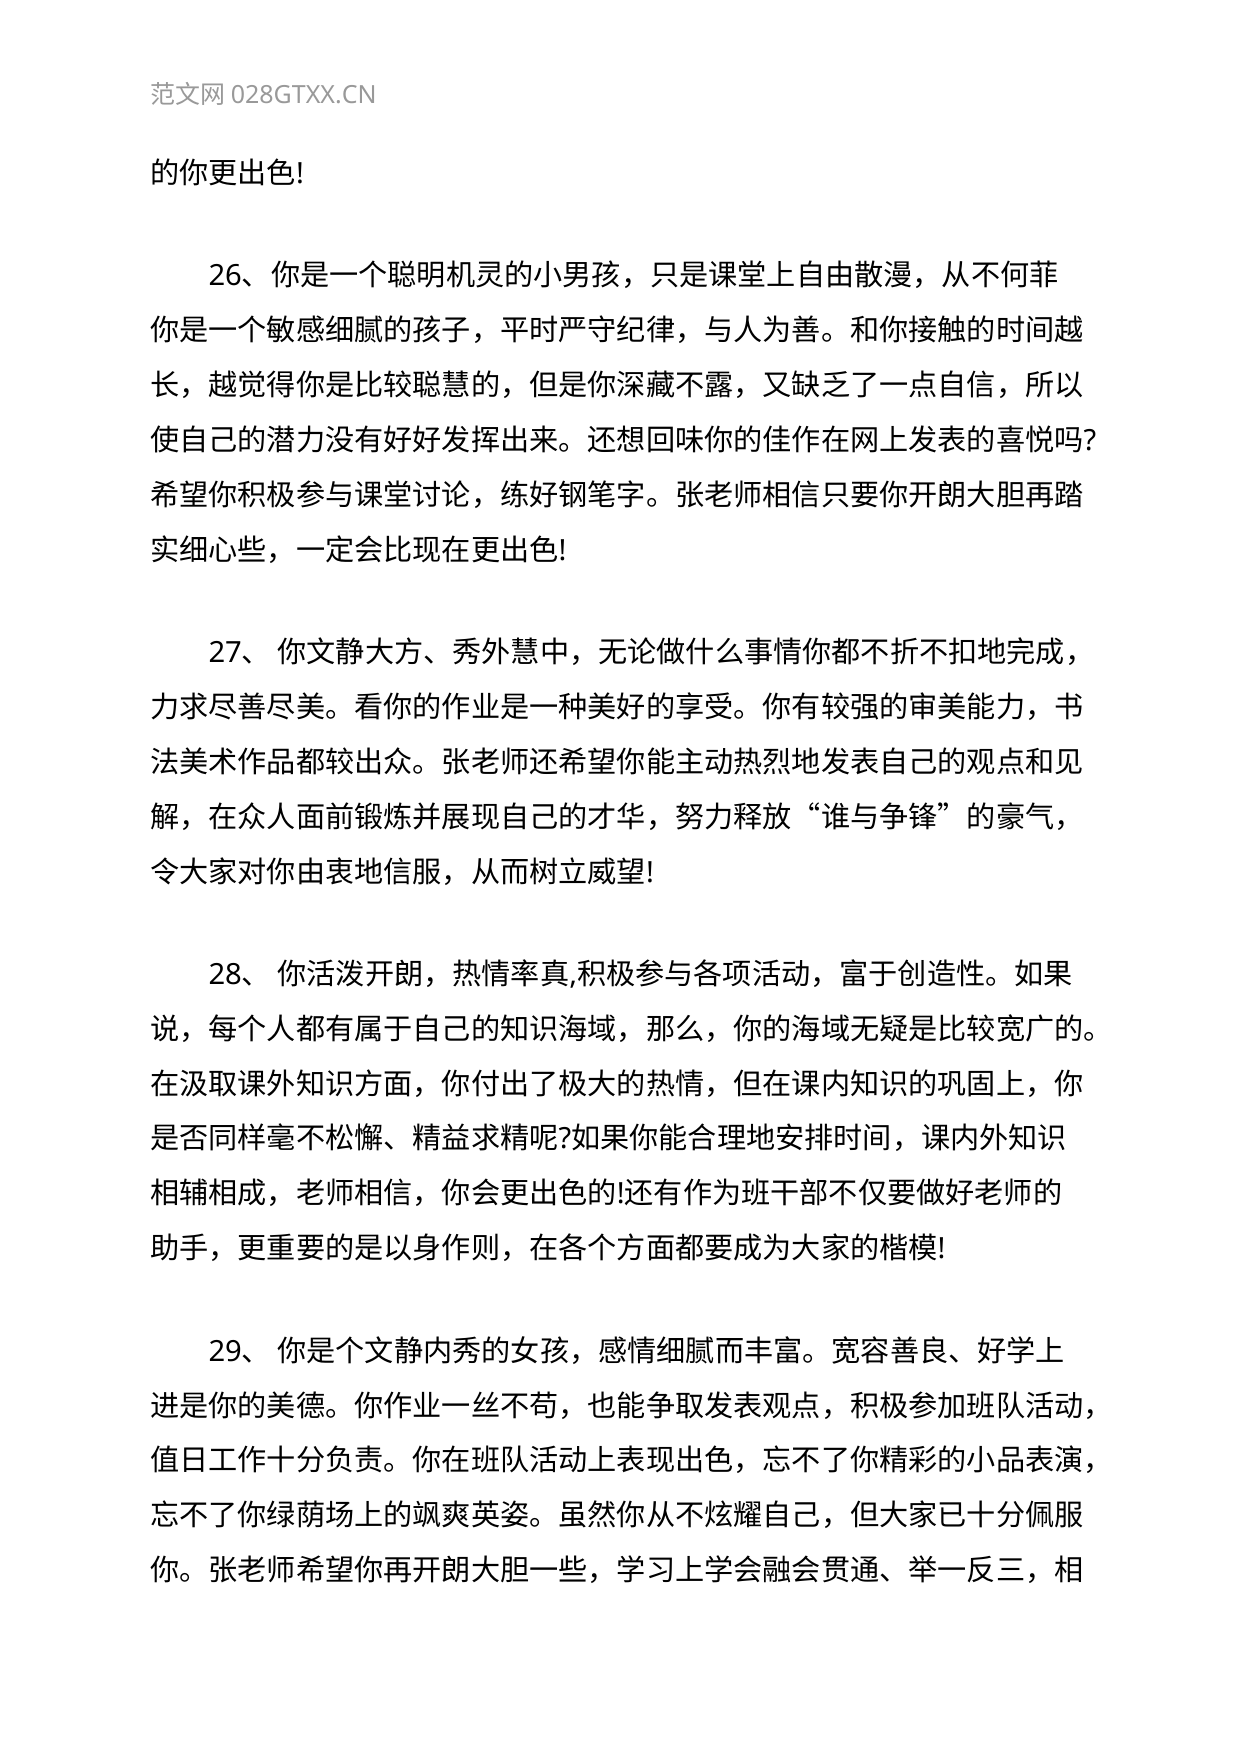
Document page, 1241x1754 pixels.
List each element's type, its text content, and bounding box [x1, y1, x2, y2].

text 27、 你文静大方、秀外慧中，无论做什么事情你都不折不扣地完成，力求尽善尽美。看你的作业是一种美好的享受。你有较强的审美能力，书法美术作品都较出众。张老师还希望你能主动热烈地发表自己的观点和见解，在众人面前锻炼并展现自己的才华，努力释放“谁与争锋”的豪气，令大家对你由衷地信服，从而树立威望! [150, 629, 1090, 891]
text 28、 你活泼开朗，热情率真,积极参与各项活动，富于创造性。如果说，每个人都有属于自己的知识海域，那么，你的海域无疑是比较宽广的。在汲取课外知识方面，你付出了极大的热情，但在课内知识的巩固上，你是否同样毫不松懈、精益求精呢?如果你能合理地安排时间，课内外知识相辅相成，老师相信，你会更出色的!还有作为班干部不仅要做好老师的助手，更重要的是以身作则，在各个方面都要成为大家的楷模! [150, 950, 1090, 1267]
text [150, 1327, 1090, 1589]
text 26、你是一个聪明机灵的小男孩，只是课堂上自由散漫，从不何菲 你是一个敏感细腻的孩子，平时严守纪律，与人为善。和你接触的时间越长，越觉得你是比较聪慧的，但是你深藏不露，又缺乏了一点自信，所以使自己的潜力没有好好发挥出来。还想回味你的佳作在网上发表的喜悦吗?希望你积极参与课堂讨论，练好钢笔字。张老师相信只要你开朗大胆再踏实细心些，一定会比现在更出色! [150, 252, 1090, 569]
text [150, 150, 1090, 192]
